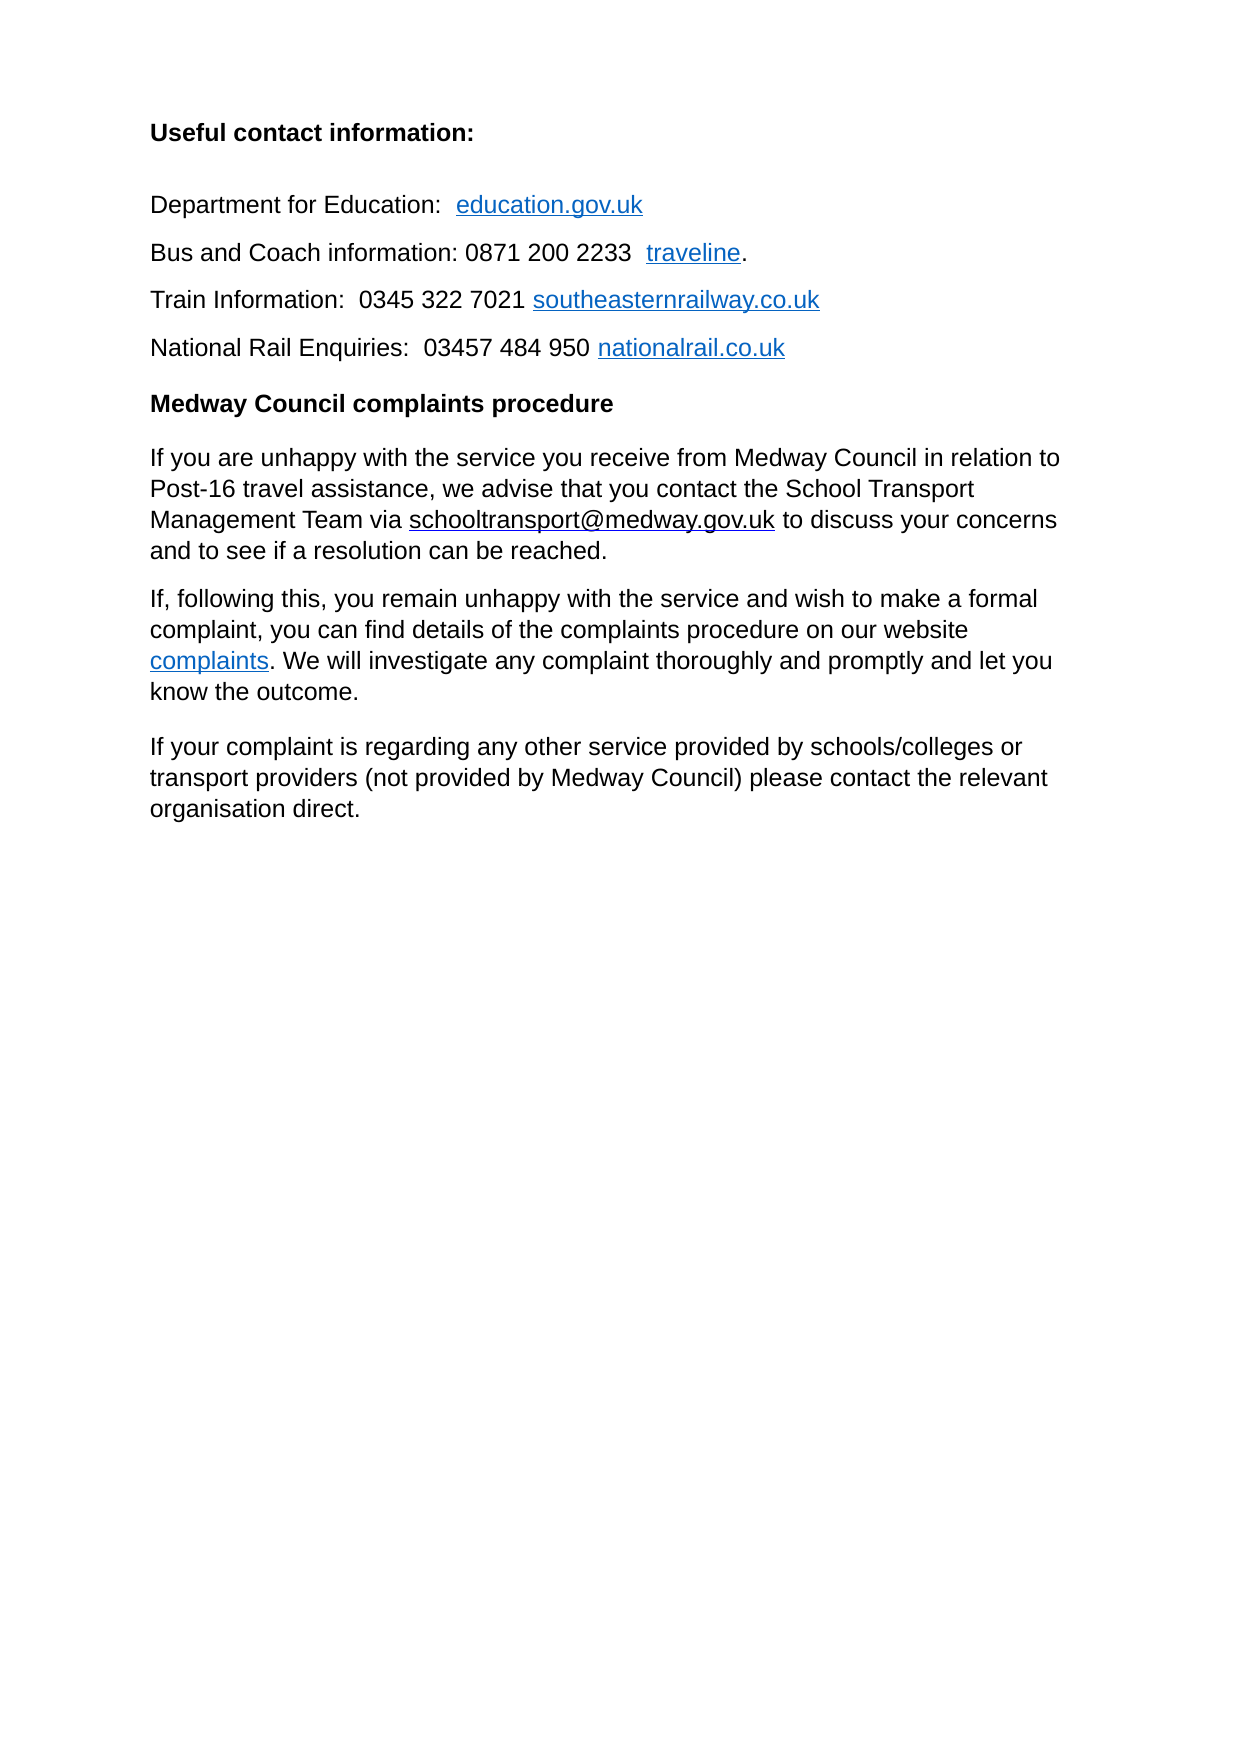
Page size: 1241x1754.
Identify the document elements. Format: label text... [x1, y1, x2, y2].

text National Rail Enquiries: 03457 484 950 nationalrail.co.uk [150, 333, 1090, 362]
text If you are unhappy with the service you receive from Medway Council in relation to Post-16 travel assistance, we advise that you contact the School Transport Management Team via schooltransport@medway.gov.uk to discuss your concerns and to see if a resolution can be reached. [149, 443, 1081, 564]
text If, following this, you remain unhappy with the service and wish to make a formal complaint, you can find details of the complaints procedure on our website complaints. We will investigate any complaint thoroughly and promptly and let you know the outcome. [149, 583, 1081, 705]
subtitle Medway Council complaints procedure [150, 389, 1090, 418]
text Department for Education: education.gov.uk [150, 190, 1090, 218]
text If your complaint is regarding any other service provided by schools/colleges or transport providers (not provided by Medway Council) please contact the relevant organisation direct. [149, 731, 1081, 822]
text Train Information: 0345 322 7021 southeasternrailway.co.uk [150, 285, 1090, 314]
text Bus and Coach information: 0871 200 2233 traveline. [150, 237, 1090, 266]
subtitle Useful contact information: [150, 118, 1090, 187]
